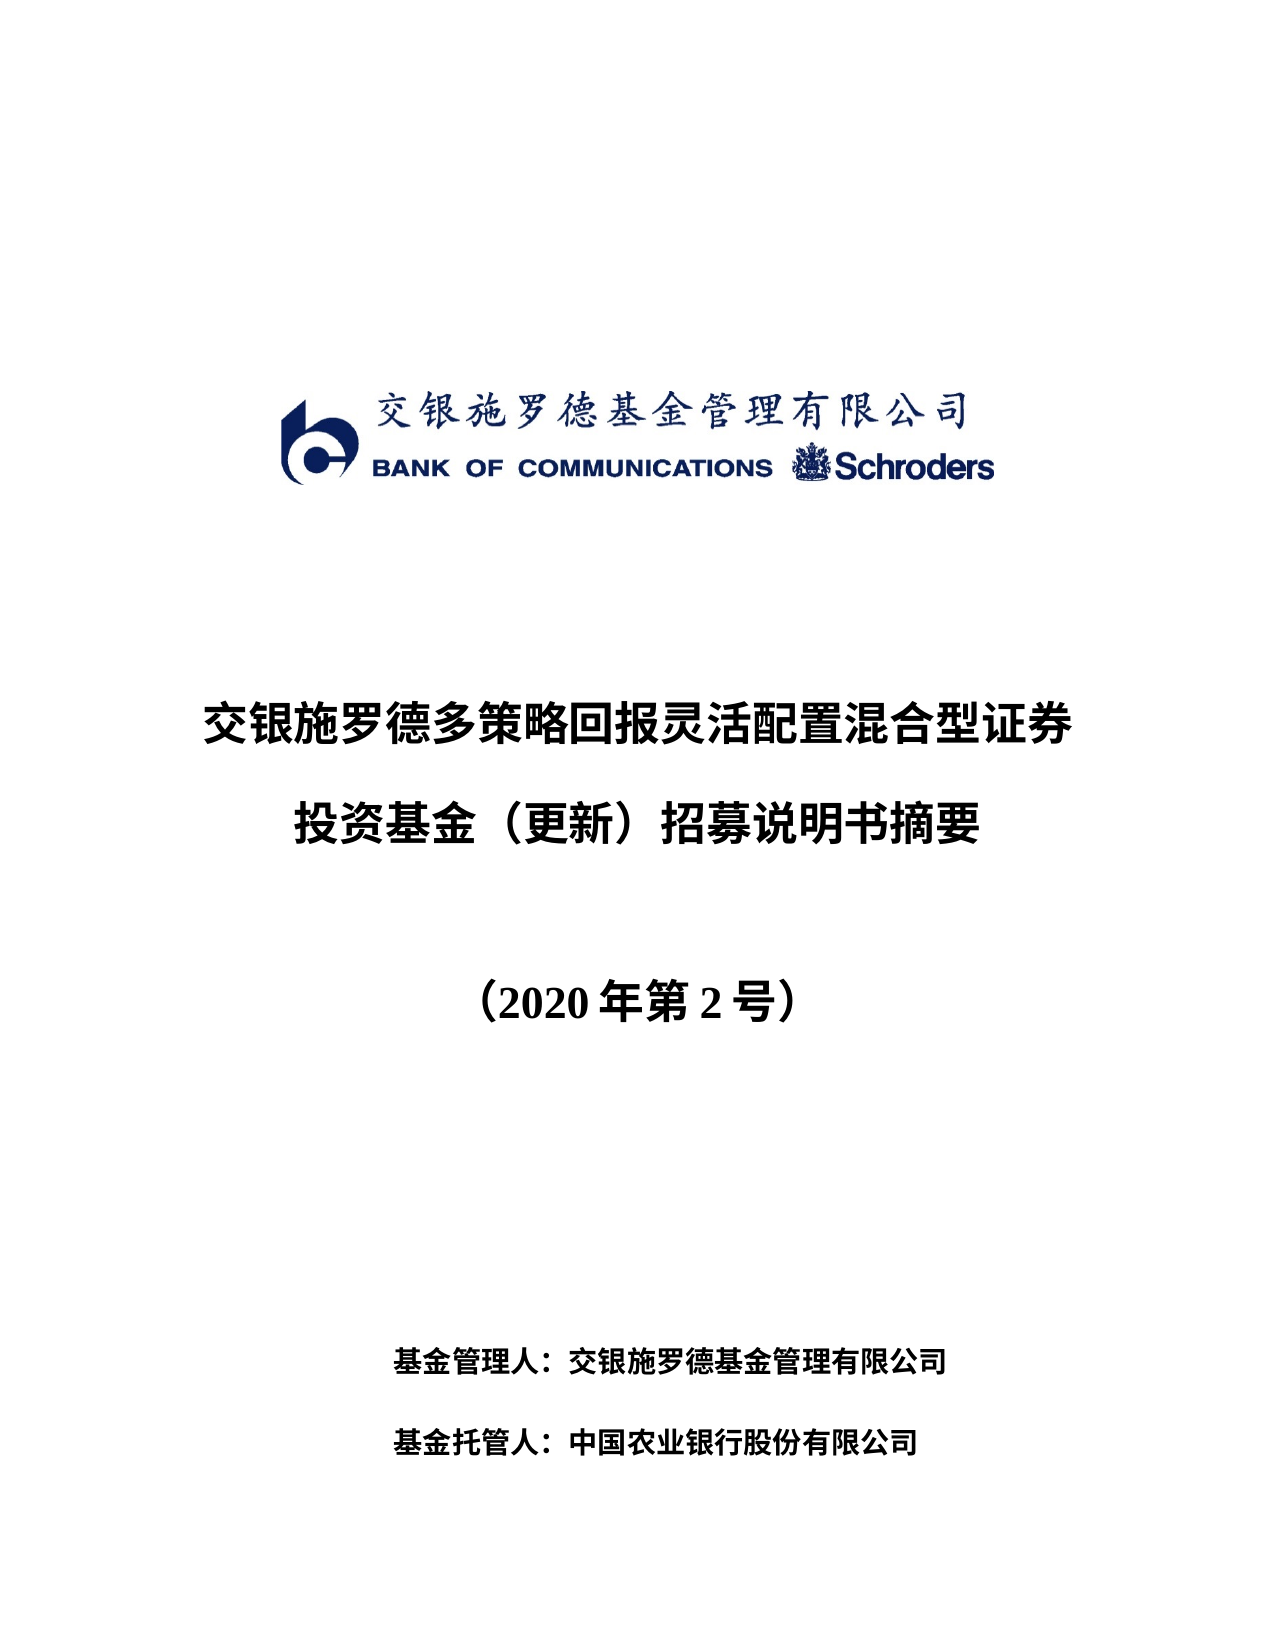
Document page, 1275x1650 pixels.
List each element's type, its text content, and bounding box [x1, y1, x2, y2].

text 交银施罗德多策略回报灵活配置混合型证券投资基金（更新）招募说明书摘要 [187, 687, 1087, 853]
text 基金托管人：中国农业银行股份有限公司 [393, 1411, 1087, 1470]
text （2020年第2号） [187, 965, 1087, 1032]
text 基金管理人：交银施罗德基金管理有限公司 [393, 1330, 1087, 1389]
picture [281, 391, 994, 485]
